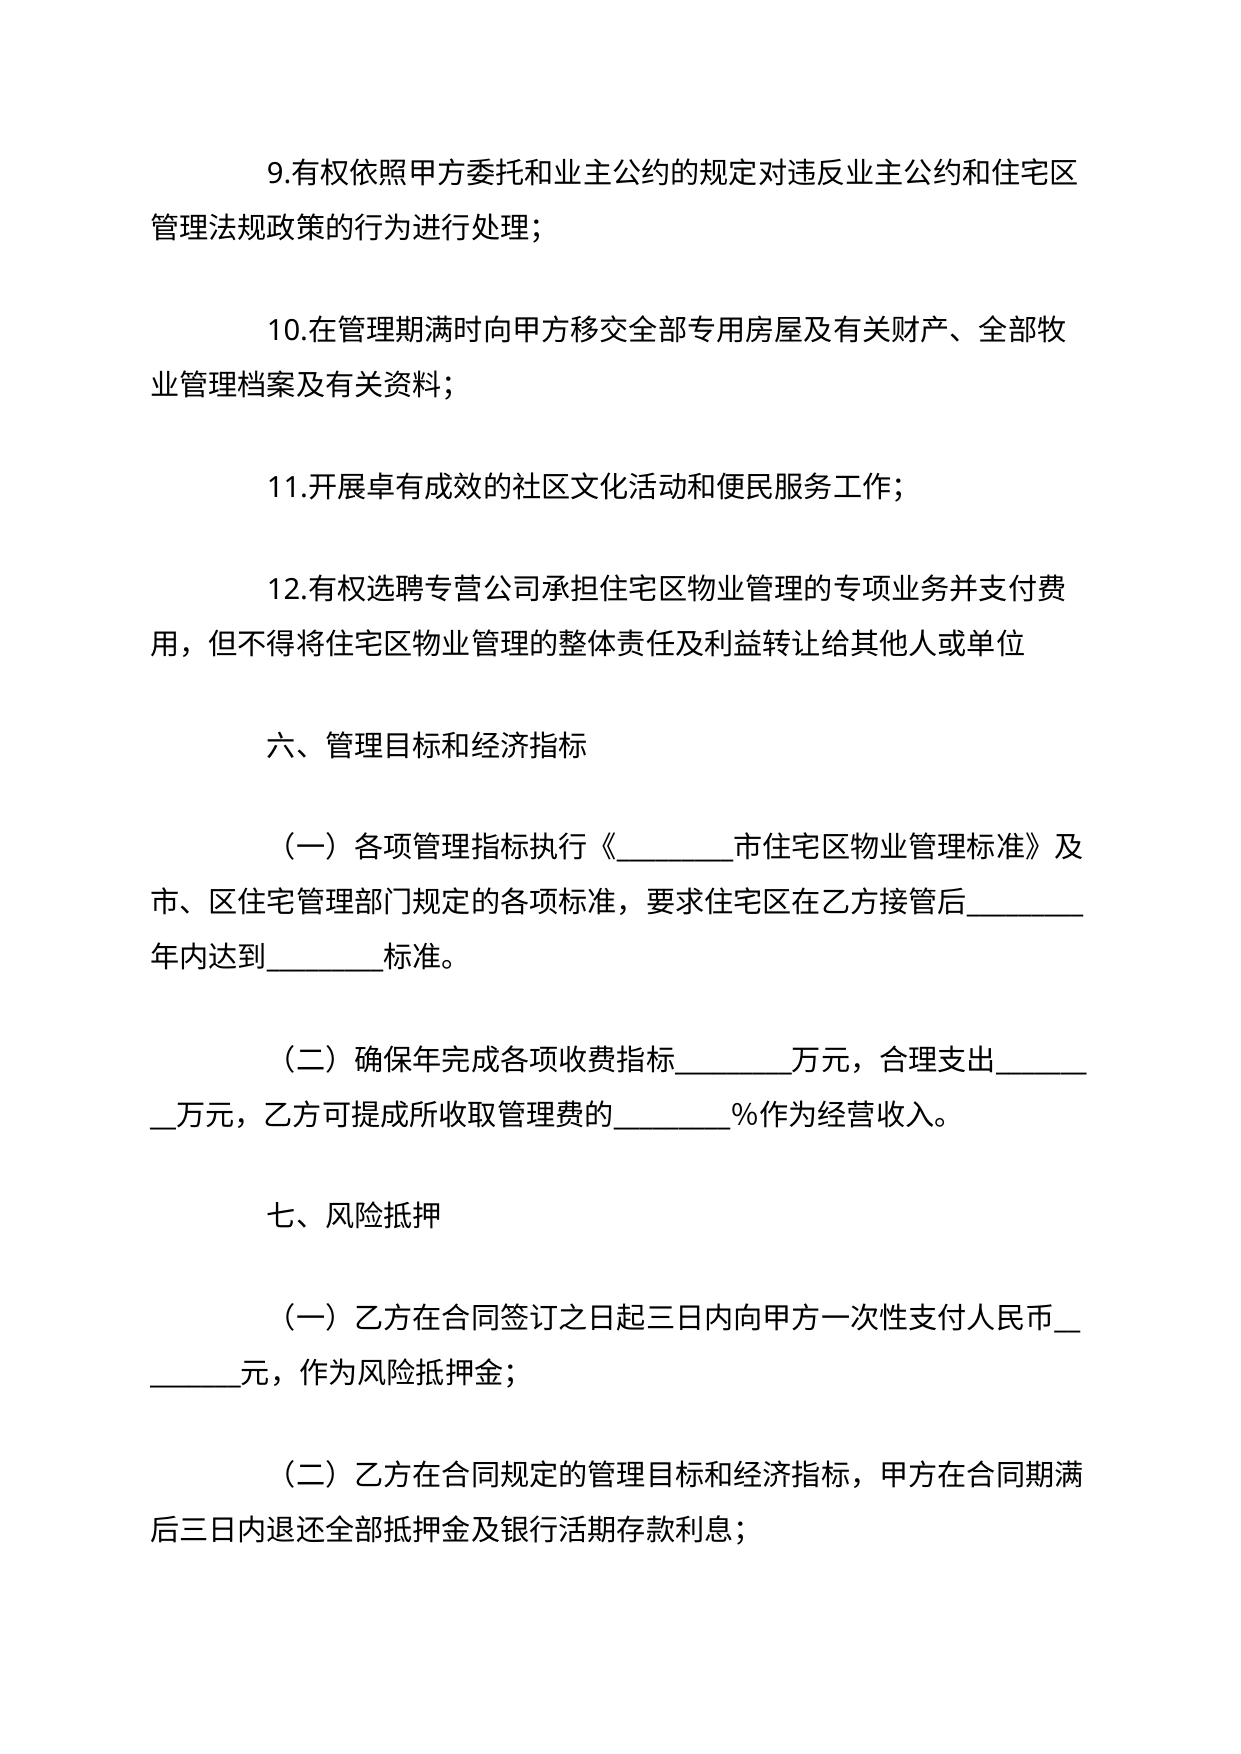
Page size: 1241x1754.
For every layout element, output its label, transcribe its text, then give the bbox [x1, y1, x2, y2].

text 11.开展卓有成效的社区文化活动和便民服务工作； [150, 463, 1090, 506]
text （二）乙方在合同规定的管理目标和经济指标，甲方在合同期满后三日内退还全部抵押金及银行活期存款利息； [150, 1452, 1090, 1549]
text （一）各项管理指标执行《_________市住宅区物业管理标准》及市、区住宅管理部门规定的各项标准，要求住宅区在乙方接管后_________年内达到_________标准。 [150, 824, 1090, 976]
text （一）乙方在合同签订之日起三日内向甲方一次性支付人民币_________元，作为风险抵押金； [150, 1295, 1090, 1392]
text 10.在管理期满时向甲方移交全部专用房屋及有关财产、全部牧业管理档案及有关资料； [150, 307, 1090, 404]
text 七、风险抵押 [150, 1193, 1090, 1235]
text 12.有权选聘专营公司承担住宅区物业管理的专项业务并支付费用，但不得将住宅区物业管理的整体责任及利益转让给其他人或单位 [150, 566, 1090, 663]
text 六、管理目标和经济指标 [150, 722, 1090, 764]
text （二）确保年完成各项收费指标_________万元，合理支出_________万元，乙方可提成所收取管理费的_________％作为经营收入。 [150, 1036, 1090, 1133]
text 9.有权依照甲方委托和业主公约的规定对违反业主公约和住宅区管理法规政策的行为进行处理； [150, 150, 1090, 247]
